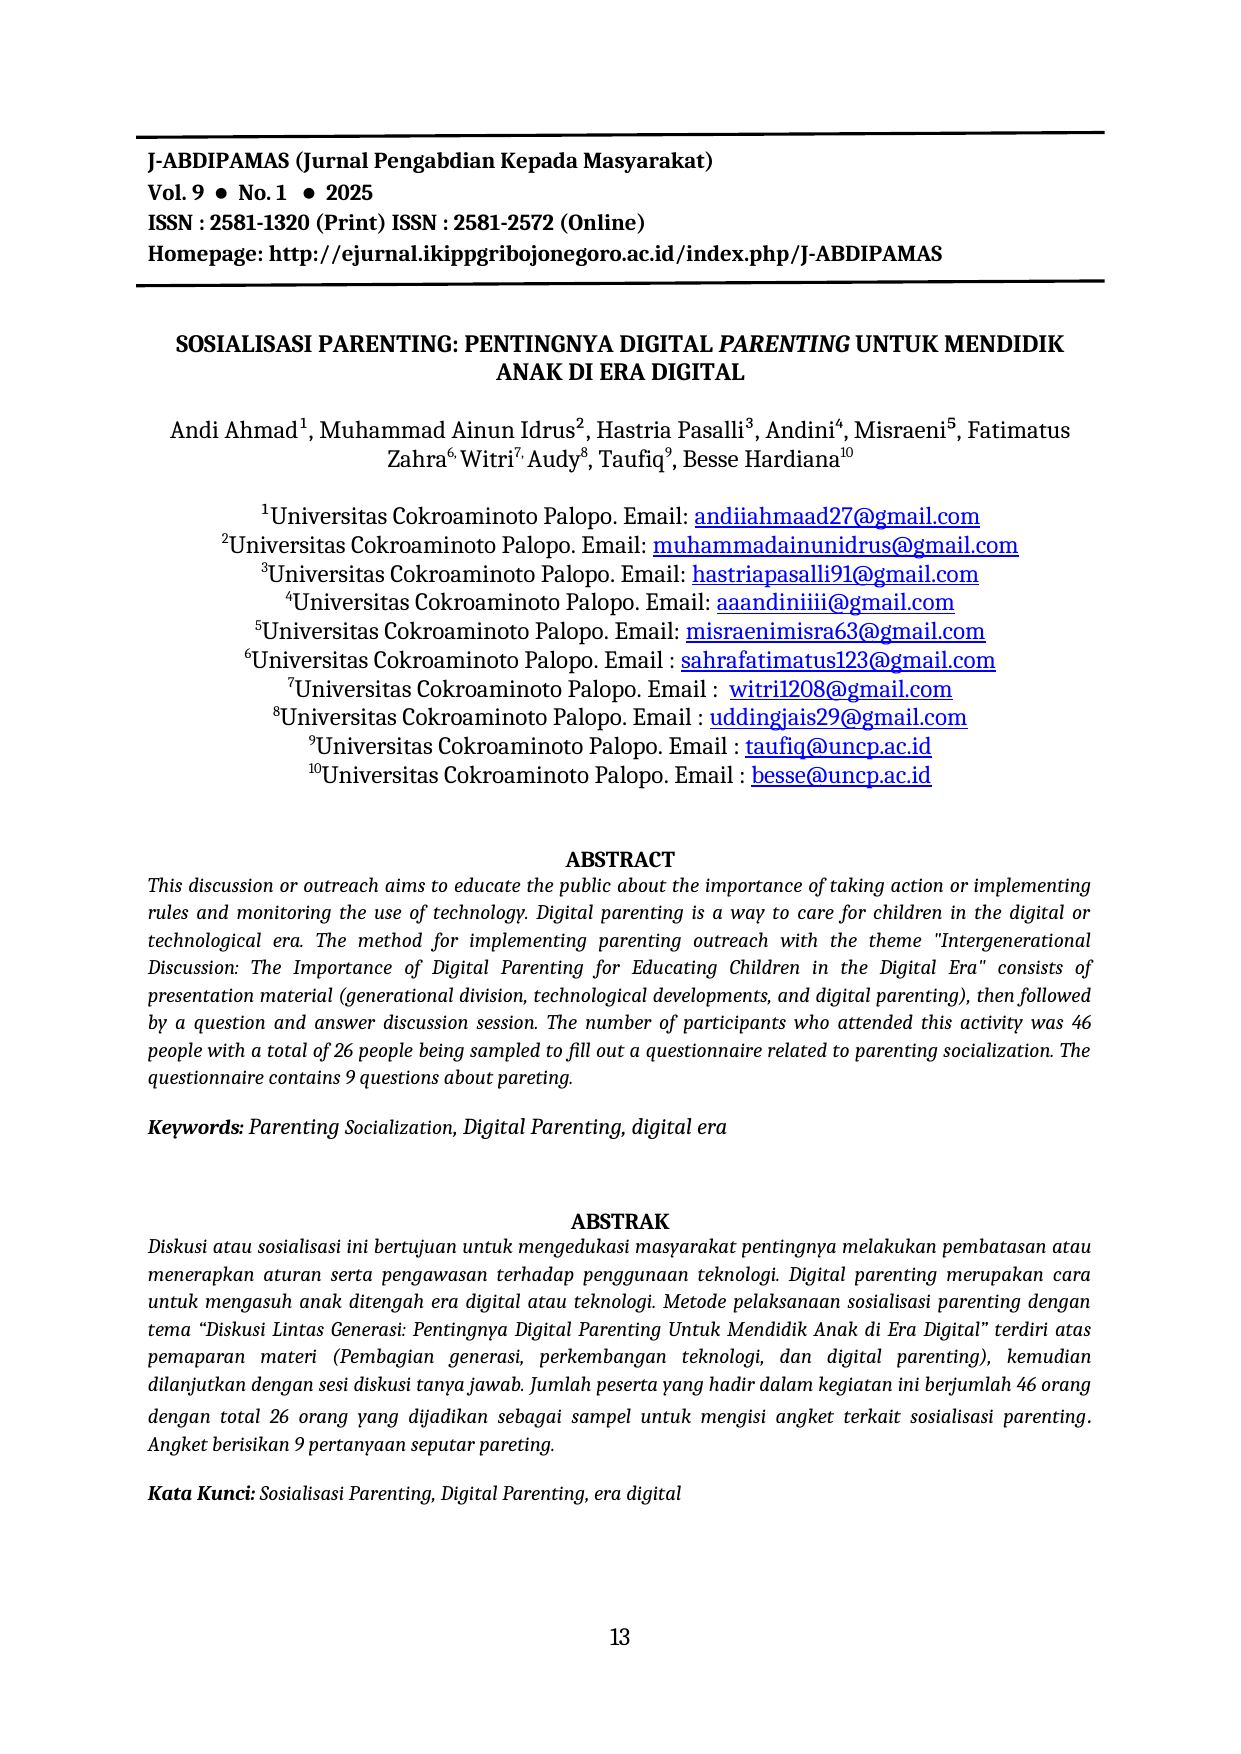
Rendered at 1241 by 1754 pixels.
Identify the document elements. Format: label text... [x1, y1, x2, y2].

text ISSN : 2581-1320 (Print) ISSN : 2581-2572 (Online) [148, 210, 1092, 236]
text ABSTRAK [148, 1208, 1092, 1235]
text J-ABDIPAMAS (Jurnal Pengabdian Kepada Masyarakat) [148, 148, 1092, 174]
text Andi Ahmad¹, Muhammad Ainun Idrus², Hastria Pasalli³, Andini⁴, Misraeni⁵, Fatimatus Zahra6, Witri7, Audy8, Taufiq9, Besse Hardiana10 [148, 416, 1092, 473]
text Homepage: http://ejurnal.ikippgribojonegoro.ac.id/index.php/J-ABDIPAMAS [148, 240, 1092, 267]
text Kata Kunci: Sosialisasi Parenting, Digital Parenting, era digital [148, 1481, 1091, 1505]
text Keywords: Parenting Socialization, Digital Parenting, digital era [148, 1114, 1092, 1141]
text 5Universitas Cokroaminoto Palopo. Email: misraenimisra63@gmail.com [148, 617, 1092, 646]
text 2Universitas Cokroaminoto Palopo. Email: muhammadainunidrus@gmail.com [148, 531, 1092, 559]
text ¹Universitas Cokroaminoto Palopo. Email: andiiahmaad27@gmail.com [148, 502, 1092, 531]
text ABSTRACT [148, 847, 1092, 873]
text 9Universitas Cokroaminoto Palopo. Email : taufiq@uncp.ac.id [148, 732, 1092, 761]
text Vol. 9 ● No. 1 ● 2025 [148, 178, 1092, 206]
text 8Universitas Cokroaminoto Palopo. Email : uddingjais29@gmail.com [148, 703, 1092, 732]
title SOSIALISASI PARENTING: PENTINGNYA DIGITAL PARENTING UNTUK MENDIDIK ANAK DI ERA DIGITAL [148, 329, 1092, 387]
text 4Universitas Cokroaminoto Palopo. Email: aaandiniiii@gmail.com [148, 588, 1092, 617]
text Diskusi atau sosialisasi ini bertujuan untuk mengedukasi masyarakat pentingnya melakukan pembatasan atau menerapkan aturan serta pengawasan terhadap penggunaan teknologi. Digital parenting merupakan cara untuk mengasuh anak ditengah era digital atau teknologi. Metode pelaksanaan sosialisasi parenting dengan tema “Diskusi Lintas Generasi: Pentingnya Digital Parenting Untuk Mendidik Anak di Era Digital” terdiri atas pemaparan materi (Pembagian generasi, perkembangan teknologi, dan digital parenting), kemudian dilanjutkan dengan sesi diskusi tanya jawab. Jumlah peserta yang hadir dalam kegiatan ini berjumlah 46 orang dengan total 26 orang yang dijadikan sebagai sampel untuk mengisi angket terkait sosialisasi parenting. Angket berisikan 9 pertanyaan seputar pareting. [148, 1235, 1092, 1457]
text 6Universitas Cokroaminoto Palopo. Email : sahrafatimatus123@gmail.com [148, 646, 1092, 674]
text This discussion or outreach aims to educate the public about the importance of taking action or implementing rules and monitoring the use of technology. Digital parenting is a way to care for children in the digital or technological era. The method for implementing parenting outreach with the theme "Intergenerational Discussion: The Importance of Digital Parenting for Educating Children in the Digital Era" consists of presentation material (generational division, technological developments, and digital parenting), then followed by a question and answer discussion session. The number of participants who attended this activity was 46 people with a total of 26 people being sampled to fill out a questionnaire related to parenting socialization. The questionnaire contains 9 questions about pareting. [148, 873, 1092, 1090]
text 7Universitas Cokroaminoto Palopo. Email : witri1208@gmail.com [148, 674, 1092, 703]
text 3Universitas Cokroaminoto Palopo. Email: hastriapasalli91@gmail.com [148, 559, 1092, 588]
text 10Universitas Cokroaminoto Palopo. Email : besse@uncp.ac.id [148, 761, 1092, 789]
